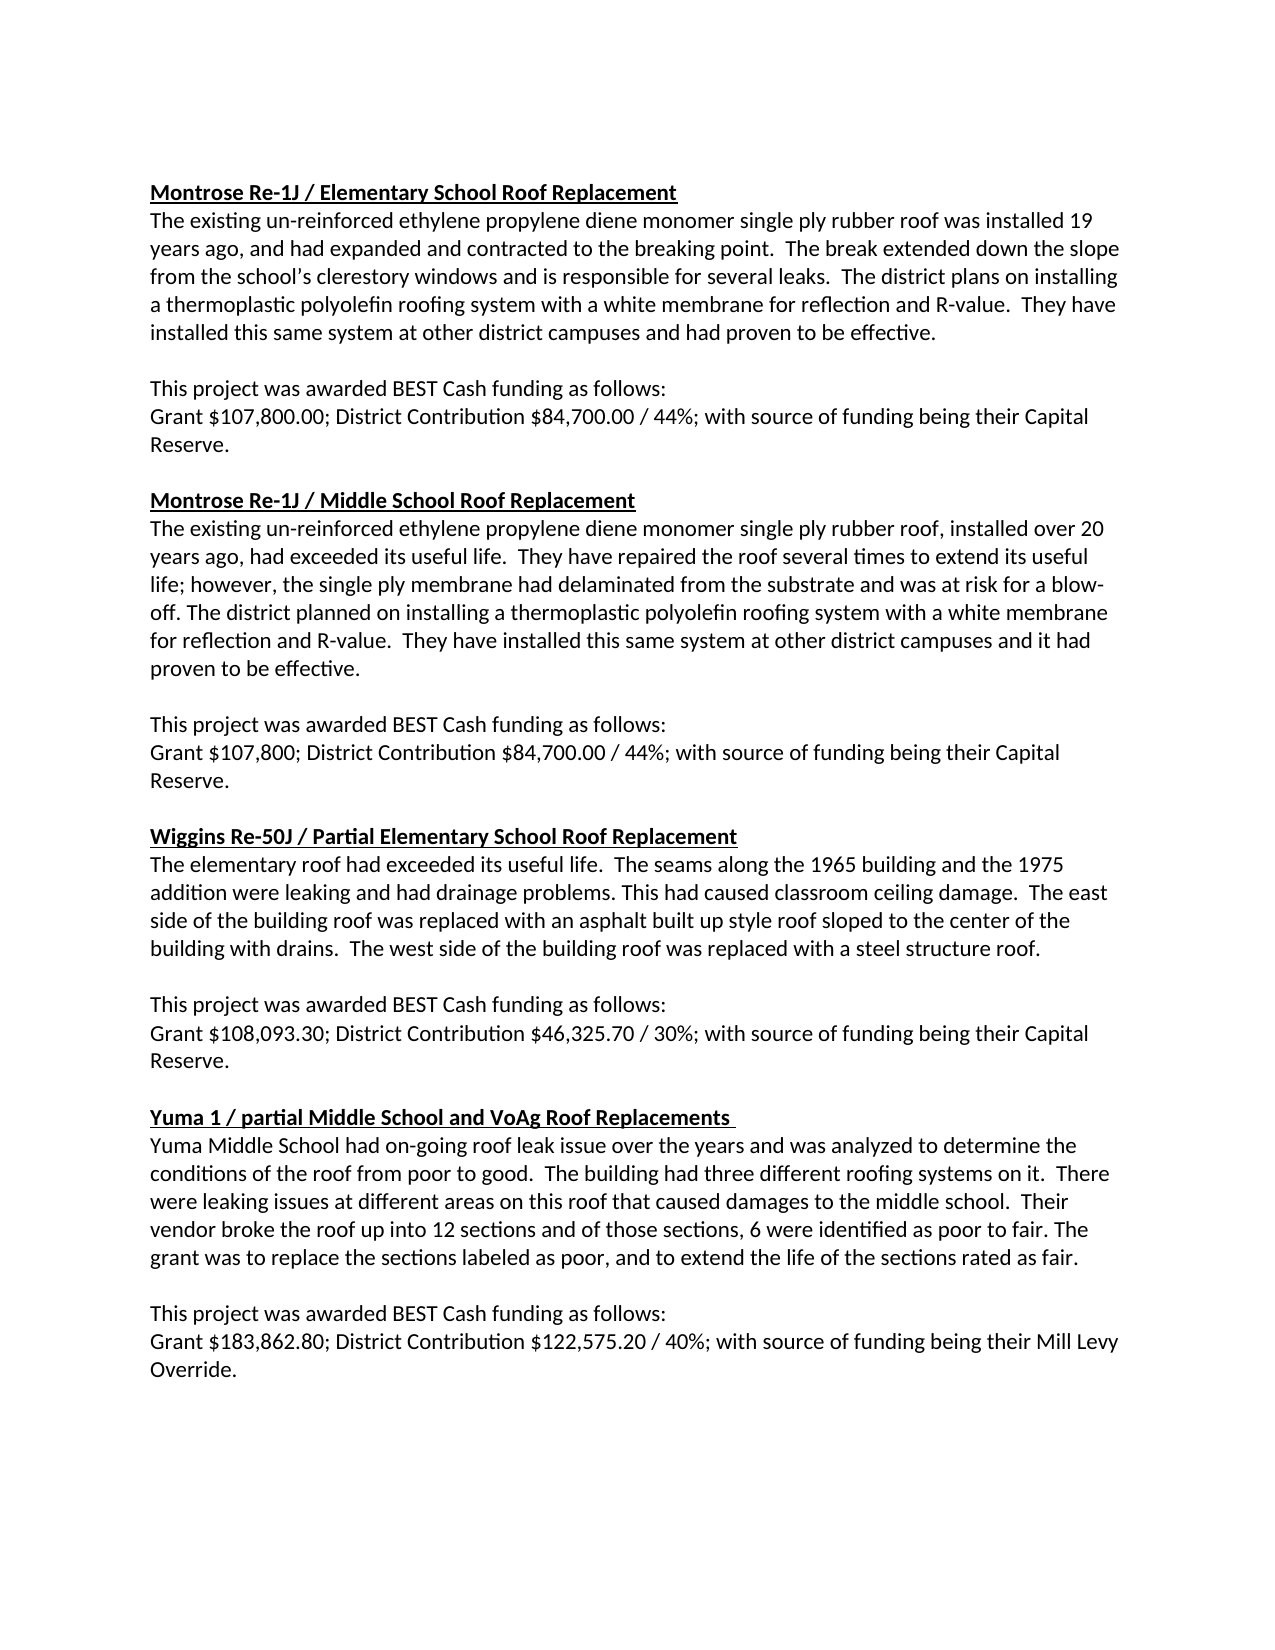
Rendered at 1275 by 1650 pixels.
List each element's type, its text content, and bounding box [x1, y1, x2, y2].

text Yuma Middle School had on-going roof leak issue over the years and was analyzed to determine the conditions of the roof from poor to good. The building had three different roofing systems on it. There were leaking issues at different areas on this roof that caused damages to the middle school. Their vendor broke the roof up into 12 sections and of those sections, 6 were identified as poor to fair. The grant was to replace the sections labeled as poor, and to extend the life of the sections rated as fair. [150, 1131, 1125, 1271]
text The elementary roof had exceeded its useful life. The seams along the 1965 building and the 1975 addition were leaking and had drainage problems. This had caused classroom ceiling damage. The east side of the building roof was replaced with an asphalt built up style roof sloped to the center of the building with drains. The west side of the building roof was replaced with a steel structure roof. [150, 851, 1125, 963]
text This project was awarded BEST Cash funding as follows: [150, 710, 1125, 738]
text Wiggins Re-50J / Partial Elementary School Roof Replacement [150, 822, 1125, 851]
text This project was awarded BEST Cash funding as follows: [150, 374, 1125, 402]
text Montrose Re-1J / Elementary School Roof Replacement [150, 178, 1125, 206]
text Grant $107,800.00; District Contribution $84,700.00 / 44%; with source of funding being their Capital Reserve. [150, 402, 1125, 458]
text The existing un-reinforced ethylene propylene diene monomer single ply rubber roof was installed 19 years ago, and had expanded and contracted to the breaking point. The break extended down the slope from the school’s clerestory windows and is responsible for several leaks. The district plans on installing a thermoplastic polyolefin roofing system with a white membrane for reflection and R-value. They have installed this same system at other district campuses and had proven to be effective. [150, 206, 1125, 346]
text Grant $108,093.30; District Contribution $46,325.70 / 30%; with source of funding being their Capital Reserve. [150, 1019, 1125, 1075]
text Yuma 1 / partial Middle School and VoAg Roof Replacements [150, 1103, 1125, 1131]
text This project was awarded BEST Cash funding as follows: [150, 1299, 1125, 1327]
text This project was awarded BEST Cash funding as follows: [150, 991, 1125, 1019]
text The existing un-reinforced ethylene propylene diene monomer single ply rubber roof, installed over 20 years ago, had exceeded its useful life. They have repaired the roof several times to extend its useful life; however, the single ply membrane had delaminated from the substrate and was at risk for a blow-off. The district planned on installing a thermoplastic polyolefin roofing system with a white membrane for reflection and R-value. They have installed this same system at other district campuses and it had proven to be effective. [150, 514, 1125, 682]
text Grant $107,800; District Contribution $84,700.00 / 44%; with source of funding being their Capital Reserve. [150, 738, 1125, 794]
text Grant $183,862.80; District Contribution $122,575.20 / 40%; with source of funding being their Mill Levy Override. [150, 1327, 1125, 1383]
text Montrose Re-1J / Middle School Roof Replacement [150, 486, 1125, 514]
